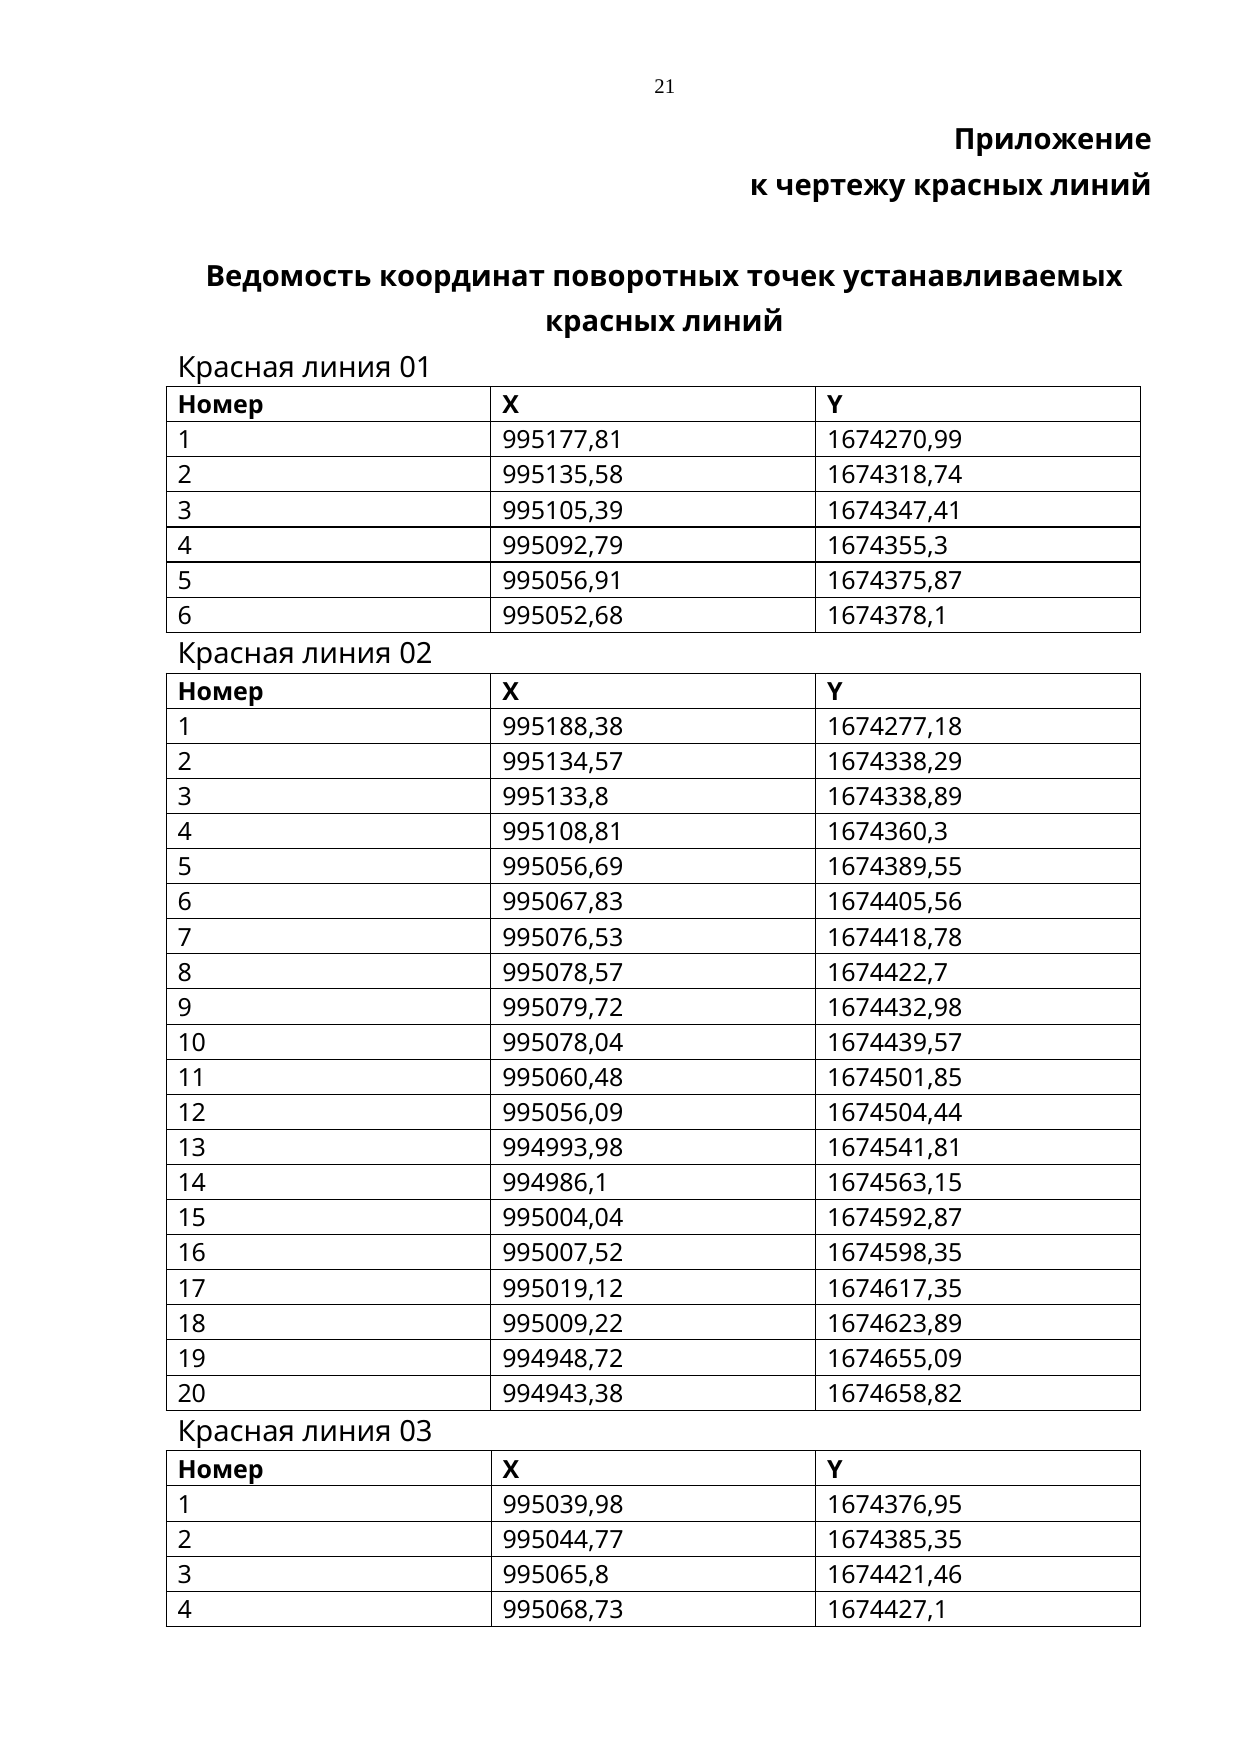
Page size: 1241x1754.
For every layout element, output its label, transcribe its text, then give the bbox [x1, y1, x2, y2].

table_cell 3 [167, 779, 490, 813]
table_cell 3 [167, 492, 490, 526]
table_cell 1674563,15 [816, 1165, 1140, 1199]
table_cell 995004,04 [491, 1200, 815, 1234]
table_cell 995052,68 [491, 598, 815, 632]
table_cell 1 [167, 1486, 491, 1521]
table_cell 1674617,35 [816, 1270, 1140, 1304]
table_cell 995133,8 [491, 779, 815, 813]
table_cell 20 [167, 1376, 490, 1409]
table_cell 1674422,7 [816, 954, 1140, 988]
table_cell 995065,8 [492, 1557, 815, 1591]
text Приложение [177, 118, 1152, 158]
table_cell 995076,53 [491, 919, 815, 953]
table_cell 1674501,85 [816, 1060, 1140, 1094]
table_cell 4 [167, 1592, 491, 1626]
table_cell 994993,98 [491, 1130, 815, 1164]
table_cell 1674504,44 [816, 1095, 1140, 1129]
table_cell 1674592,87 [816, 1200, 1140, 1234]
table_cell 15 [167, 1200, 490, 1234]
table_cell 995078,04 [491, 1025, 815, 1058]
table_cell 995039,98 [492, 1486, 815, 1521]
table_cell 11 [167, 1060, 490, 1094]
table_cell 14 [167, 1165, 490, 1199]
table_cell 995067,83 [491, 884, 815, 918]
table_cell 1674355,3 [816, 528, 1140, 561]
table_cell 4 [167, 528, 490, 561]
table_cell 995044,77 [492, 1522, 815, 1556]
table_cell 995056,09 [491, 1095, 815, 1129]
table_cell 1674439,57 [816, 1025, 1140, 1058]
table_cell 8 [167, 954, 490, 988]
table_cell 1674421,46 [816, 1557, 1140, 1591]
table_cell 2 [167, 744, 490, 778]
table_cell 1674405,56 [816, 884, 1140, 918]
table_cell 10 [167, 1025, 490, 1058]
table_cell 995009,22 [491, 1305, 815, 1339]
table_cell 994943,38 [491, 1376, 815, 1409]
table_cell 4 [167, 814, 490, 848]
table_cell 3 [167, 1557, 491, 1591]
table_cell 995068,73 [492, 1592, 815, 1626]
table_cell 1 [167, 709, 490, 743]
table_header Номер [167, 674, 490, 707]
table_cell 995056,91 [491, 563, 815, 597]
table_cell 995105,39 [491, 492, 815, 526]
table_cell 995134,57 [491, 744, 815, 778]
table_cell 1674432,98 [816, 989, 1140, 1023]
table_cell 13 [167, 1130, 490, 1164]
table_cell 1674375,87 [816, 563, 1140, 597]
text красных линий [177, 301, 1152, 340]
table_header Номер [167, 387, 490, 421]
table_cell 995079,72 [491, 989, 815, 1023]
table_cell 995188,38 [491, 709, 815, 743]
table_cell 6 [167, 884, 490, 918]
table_cell 995078,57 [491, 954, 815, 988]
table_cell 12 [167, 1095, 490, 1129]
text Ведомость координат поворотных точек устанавливаемых [177, 255, 1152, 295]
table_cell 995135,58 [491, 457, 815, 491]
table_cell 6 [167, 598, 490, 632]
table_cell 1674623,89 [816, 1305, 1140, 1339]
table_header Y [816, 1451, 1140, 1485]
table_cell 995177,81 [491, 422, 815, 456]
table_cell 5 [167, 563, 490, 597]
table_cell 1674338,89 [816, 779, 1140, 813]
table_cell 1674655,09 [816, 1340, 1140, 1374]
table_cell 994948,72 [491, 1340, 815, 1374]
table_cell 1674598,35 [816, 1235, 1140, 1269]
table_cell 995056,69 [491, 849, 815, 883]
table_cell 1674427,1 [816, 1592, 1140, 1626]
table_cell 1674277,18 [816, 709, 1140, 743]
table_cell 2 [167, 1522, 491, 1556]
text Красная линия 03 [177, 1411, 1152, 1450]
table_cell 1674658,82 [816, 1376, 1140, 1409]
table_cell 1674378,1 [816, 598, 1140, 632]
table_cell 1 [167, 422, 490, 456]
table_cell 1674389,55 [816, 849, 1140, 883]
table_cell 995019,12 [491, 1270, 815, 1304]
table_cell 1674318,74 [816, 457, 1140, 491]
text Красная линия 02 [177, 633, 1152, 672]
table_cell 1674541,81 [816, 1130, 1140, 1164]
table_cell 995007,52 [491, 1235, 815, 1269]
table_header Y [816, 387, 1140, 421]
table_cell 1674270,99 [816, 422, 1140, 456]
table_cell 995108,81 [491, 814, 815, 848]
table_header Y [816, 674, 1140, 707]
table_header X [492, 1451, 815, 1485]
table_cell 995060,48 [491, 1060, 815, 1094]
table_cell 1674360,3 [816, 814, 1140, 848]
table_cell 995092,79 [491, 528, 815, 561]
table_cell 17 [167, 1270, 490, 1304]
table_cell 9 [167, 989, 490, 1023]
text Красная линия 01 [177, 346, 1152, 386]
table_header X [491, 387, 815, 421]
text к чертежу красных линий [177, 164, 1152, 203]
table_cell 16 [167, 1235, 490, 1269]
table_cell 19 [167, 1340, 490, 1374]
table_cell 7 [167, 919, 490, 953]
table_header Номер [167, 1451, 491, 1485]
table_cell 1674347,41 [816, 492, 1140, 526]
table_cell 1674418,78 [816, 919, 1140, 953]
table_cell 18 [167, 1305, 490, 1339]
table_cell 1674376,95 [816, 1486, 1140, 1521]
table_cell 5 [167, 849, 490, 883]
table_header X [491, 674, 815, 707]
table_cell 994986,1 [491, 1165, 815, 1199]
table_cell 2 [167, 457, 490, 491]
table_cell 1674338,29 [816, 744, 1140, 778]
table_cell 1674385,35 [816, 1522, 1140, 1556]
